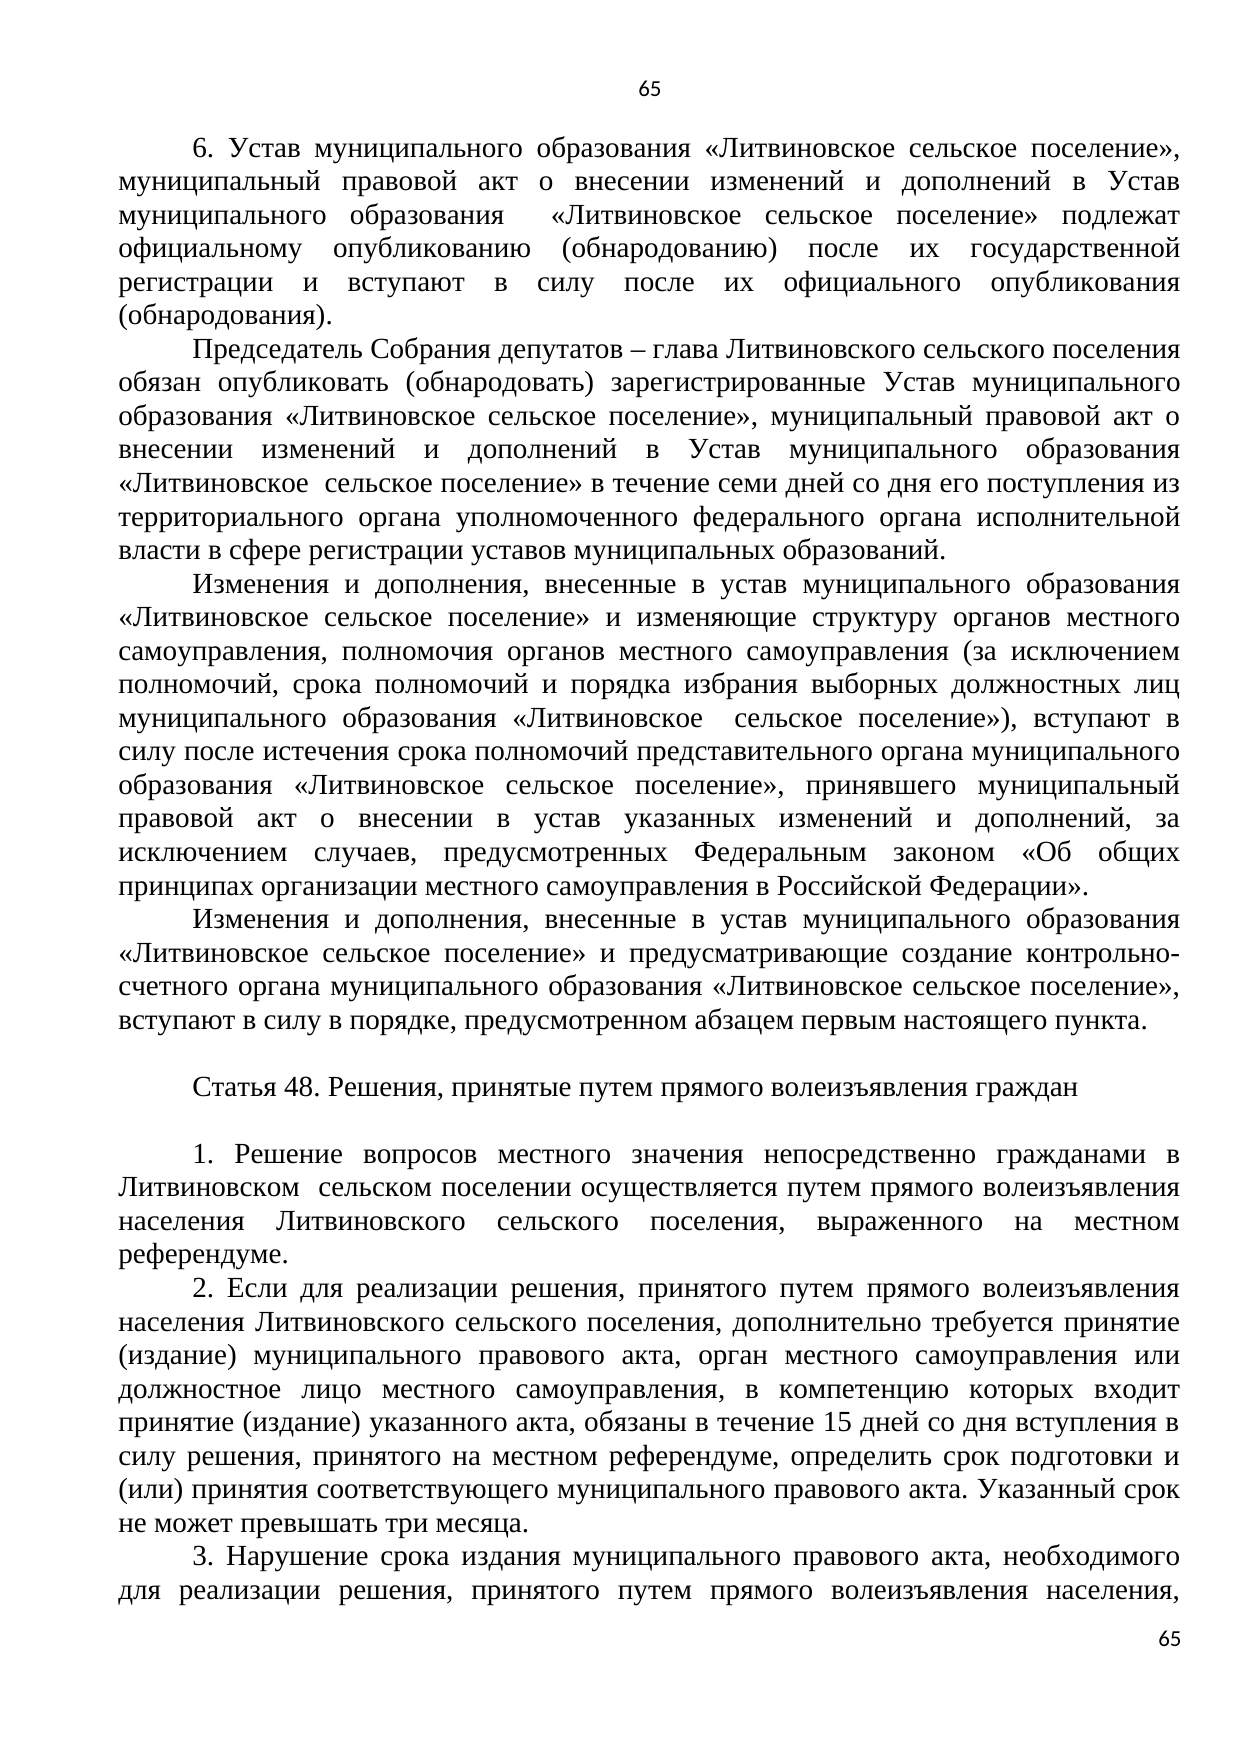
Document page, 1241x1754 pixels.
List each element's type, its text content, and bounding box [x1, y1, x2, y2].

text Статья 48. Решения, принятые путем прямого волеизъявления граждан [118, 1069, 1181, 1102]
text 1. Решение вопросов местного значения непосредственно гражданами в Литвиновском сельском поселении осуществляется путем прямого волеизъявления населения Литвиновского сельского поселения, выраженного на местном референдуме. [118, 1136, 1181, 1270]
text Изменения и дополнения, внесенные в устав муниципального образования «Литвиновское сельское поселение» и изменяющие структуру органов местного самоуправления, полномочия органов местного самоуправления (за исключением полномочий, срока полномочий и порядка избрания выборных должностных лиц муниципального образования «Литвиновское сельское поселение»), вступают в силу после истечения срока полномочий представительного органа муниципального образования «Литвиновское сельское поселение», принявшего муниципальный правовой акт о внесении в устав указанных изменений и дополнений, за исключением случаев, предусмотренных Федеральным законом «Об общих принципах организации местного самоуправления в Российской Федерации». [118, 566, 1181, 901]
text 2. Если для реализации решения, принятого путем прямого волеизъявления населения Литвиновского сельского поселения, дополнительно требуется принятие (издание) муниципального правового акта, орган местного самоуправления или должностное лицо местного самоуправления, в компетенцию которых входит принятие (издание) указанного акта, обязаны в течение 15 дней со дня вступления в силу решения, принятого на местном референдуме, определить срок подготовки и (или) принятия соответствующего муниципального правового акта. Указанный срок не может превышать три месяца. [118, 1270, 1181, 1538]
text 6. Устав муниципального образования «Литвиновское сельское поселение», муниципальный правовой акт о внесении изменений и дополнений в Устав муниципального образования «Литвиновское сельское поселение» подлежат официальному опубликованию (обнародованию) после их государственной регистрации и вступают в силу после их официального опубликования (обнародования). [118, 130, 1181, 331]
text Председатель Собрания депутатов – глава Литвиновского сельского поселения обязан опубликовать (обнародовать) зарегистрированные Устав муниципального образования «Литвиновское сельское поселение», муниципальный правовой акт о внесении изменений и дополнений в Устав муниципального образования «Литвиновское сельское поселение» в течение семи дней со дня его поступления из территориального органа уполномоченного федерального органа исполнительной власти в сфере регистрации уставов муниципальных образований. [118, 331, 1181, 566]
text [118, 1538, 1181, 1606]
text Изменения и дополнения, внесенные в устав муниципального образования «Литвиновское сельское поселение» и предусматривающие создание контрольно-счетного органа муниципального образования «Литвиновское сельское поселение», вступают в силу в порядке, предусмотренном абзацем первым настоящего пункта. [118, 901, 1181, 1035]
